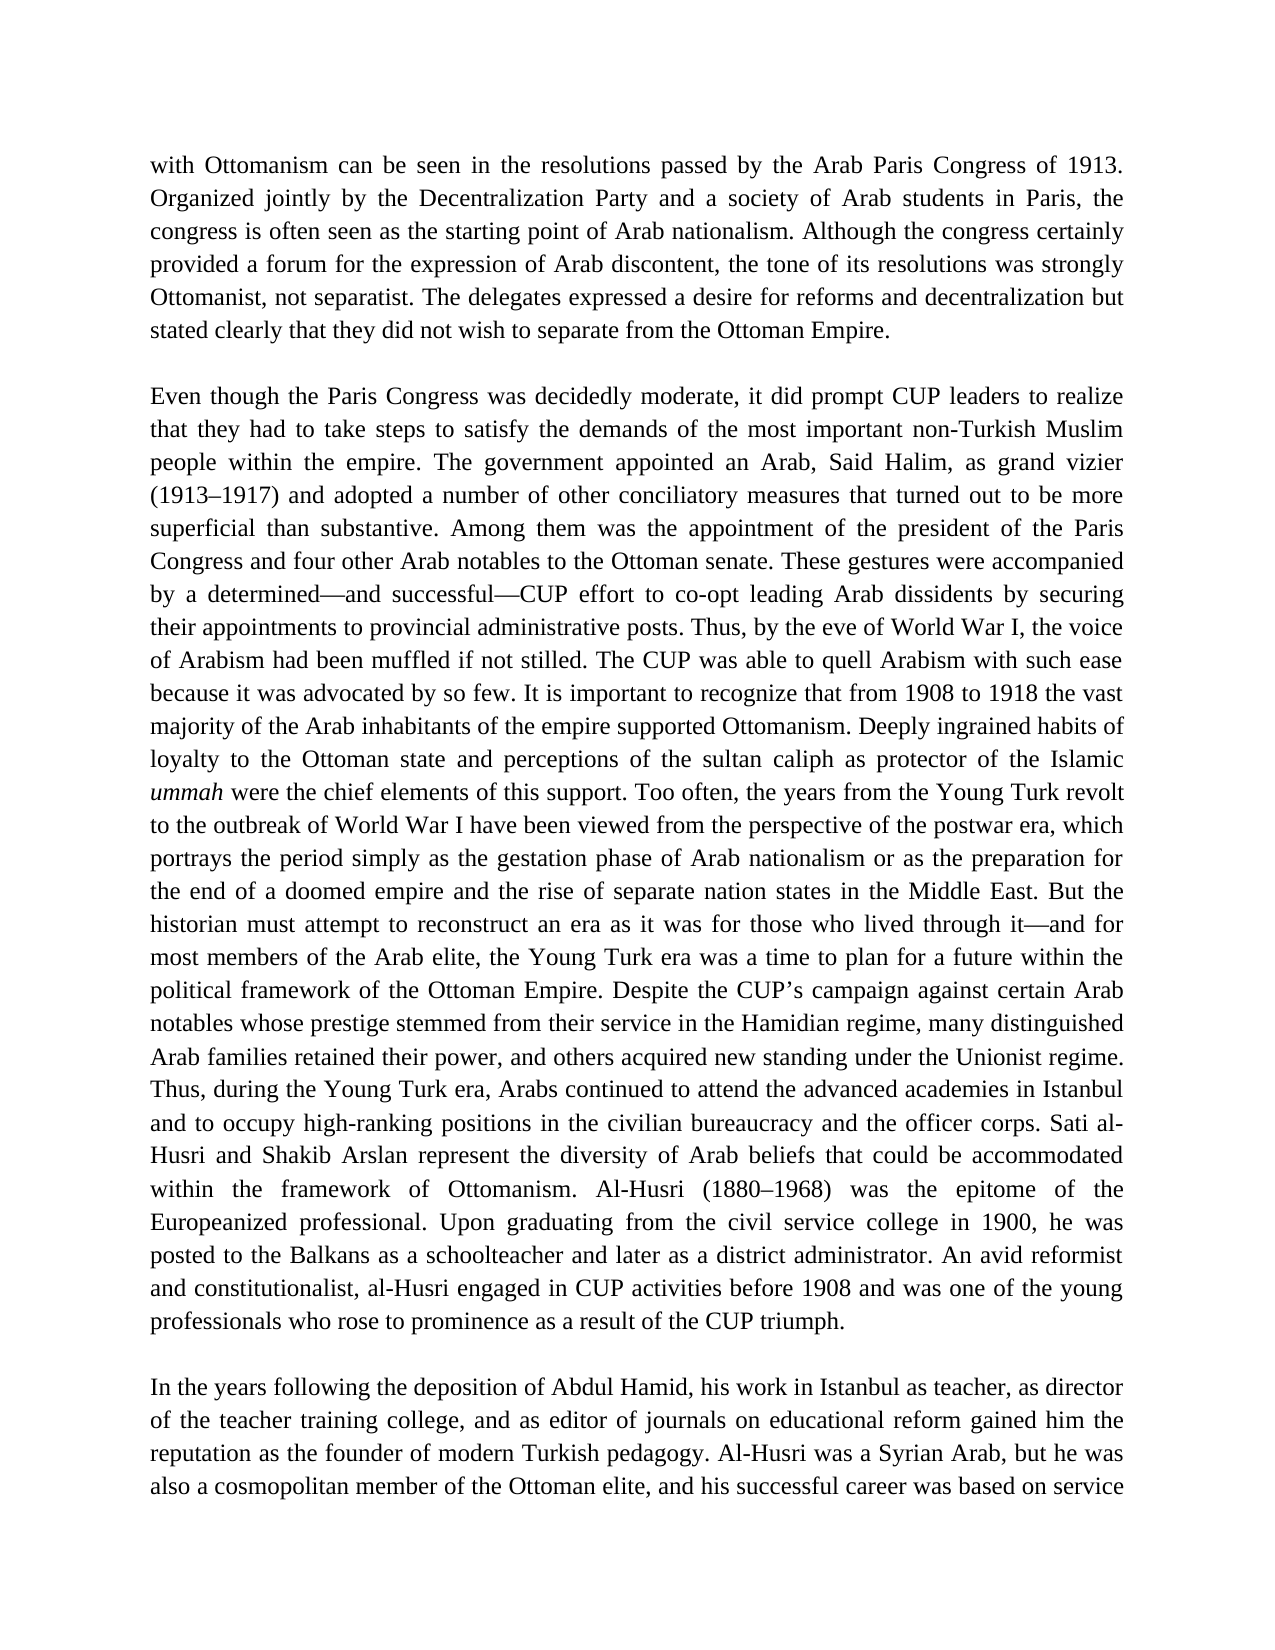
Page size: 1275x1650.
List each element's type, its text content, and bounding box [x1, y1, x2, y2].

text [150, 1372, 1125, 1499]
text Even though the Paris Congress was decidedly moderate, it did prompt CUP leaders to realize that they had to take steps to satisfy the demands of the most important non-Turkish Muslim people within the empire. The government appointed an Arab, Said Halim, as grand vizier (1913–1917) and adopted a number of other conciliatory measures that turned out to be more superficial than substantive. Among them was the appointment of the president of the Paris Congress and four other Arab notables to the Ottoman senate. These gestures were accompanied by a determined—and successful—CUP effort to co-opt leading Arab dissidents by securing their appointments to provincial administrative posts. Thus, by the eve of World War I, the voice of Arabism had been muffled if not stilled. The CUP was able to quell Arabism with such ease because it was advocated by so few. It is important to recognize that from 1908 to 1918 the vast majority of the Arab inhabitants of the empire supported Ottomanism. Deeply ingrained habits of loyalty to the Ottoman state and perceptions of the sultan caliph as protector of the Islamic ummah were the chief elements of this support. Too often, the years from the Young Turk revolt to the outbreak of World War I have been viewed from the perspective of the postwar era, which portrays the period simply as the gestation phase of Arab nationalism or as the preparation for the end of a doomed empire and the rise of separate nation states in the Middle East. But the historian must attempt to reconstruct an era as it was for those who lived through it—and for most members of the Arab elite, the Young Turk era was a time to plan for a future within the political framework of the Ottoman Empire. Despite the CUP’s campaign against certain Arab notables whose prestige stemmed from their service in the Hamidian regime, many distinguished Arab families retained their power, and others acquired new standing under the Unionist regime. Thus, during the Young Turk era, Arabs continued to attend the advanced academies in Istanbul and to occupy high-ranking positions in the civilian bureaucracy and the officer corps. Sati al-Husri and Shakib Arslan represent the diversity of Arab beliefs that could be accommodated within the framework of Ottomanism. Al-Husri (1880–1968) was the epitome of the Europeanized professional. Upon graduating from the civil service college in 1900, he was posted to the Balkans as a schoolteacher and later as a district administrator. An avid reformist and constitutionalist, al-Husri engaged in CUP activities before 1908 and was one of the young professionals who rose to prominence as a result of the CUP triumph. [150, 381, 1125, 1334]
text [150, 150, 1125, 344]
